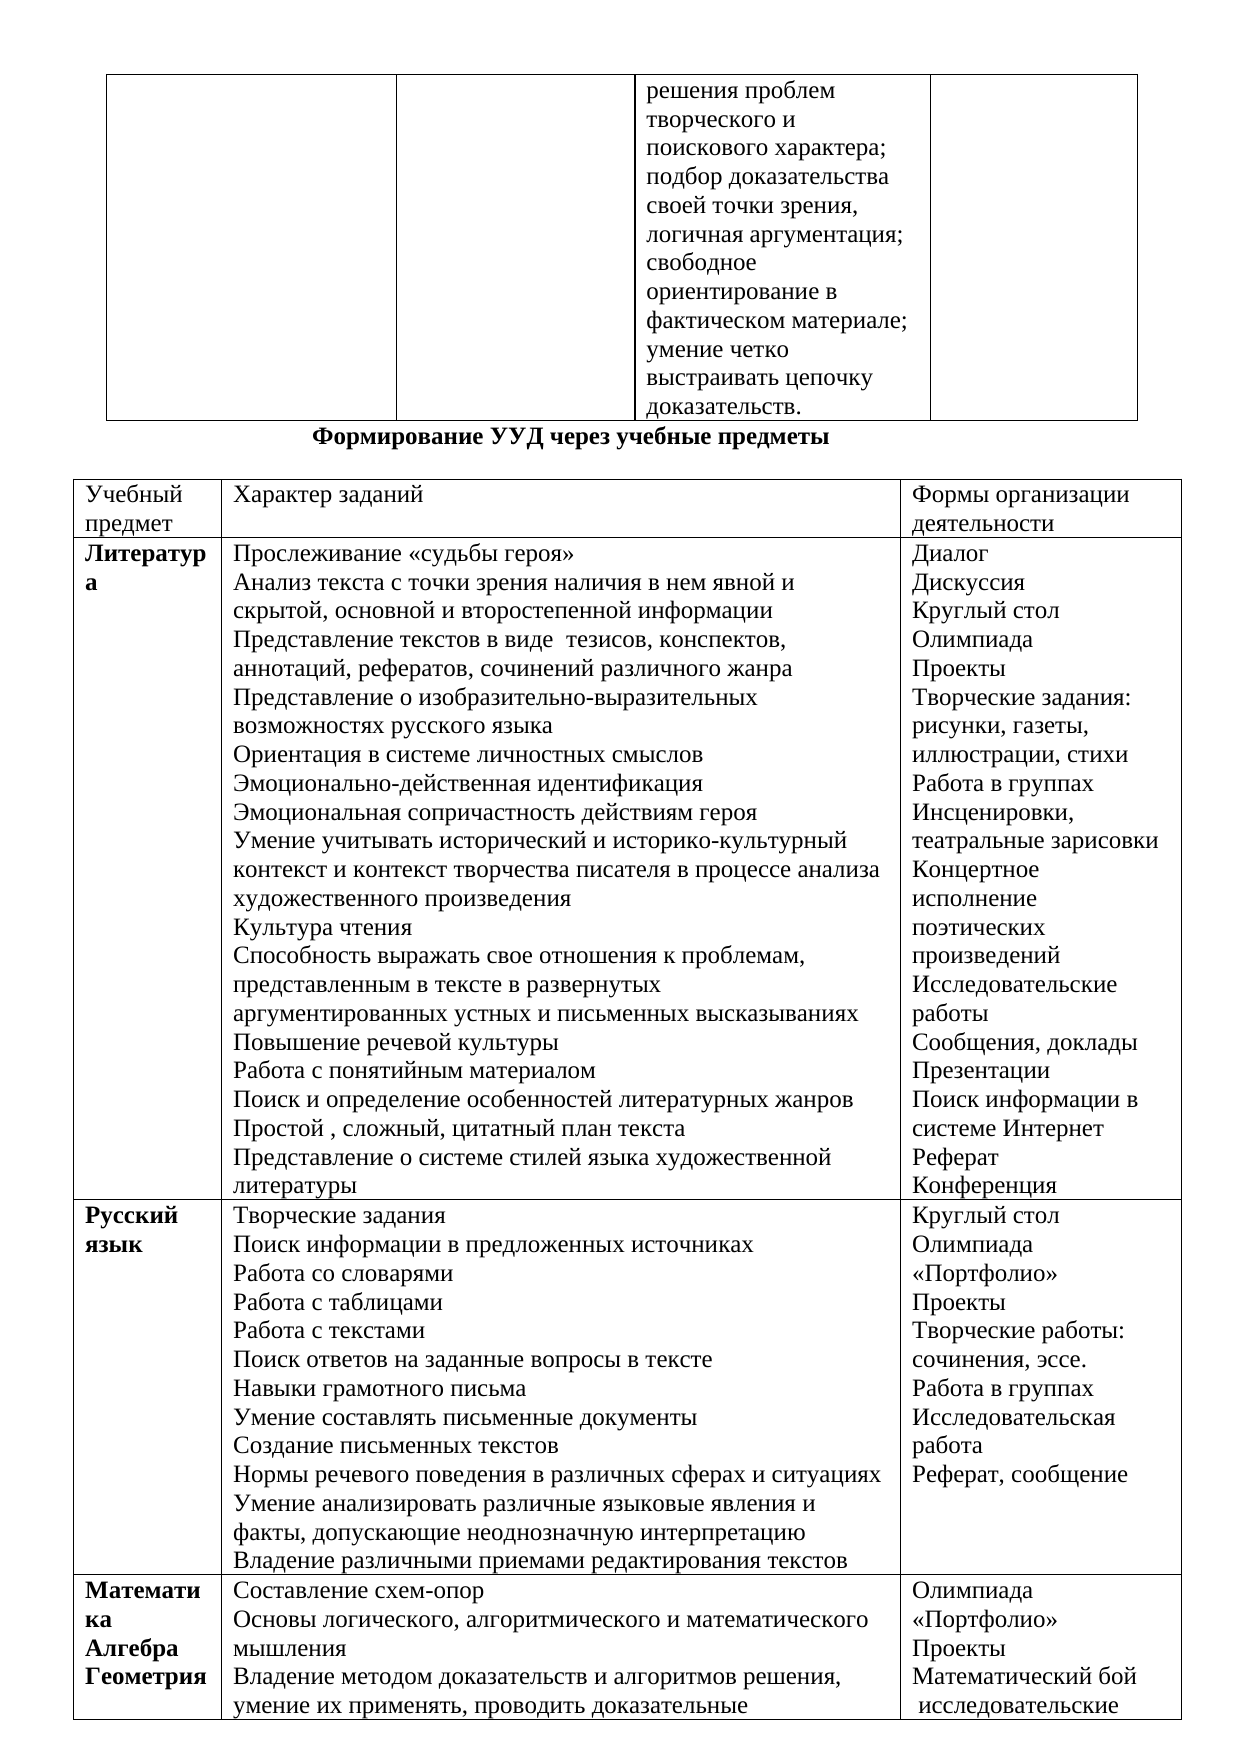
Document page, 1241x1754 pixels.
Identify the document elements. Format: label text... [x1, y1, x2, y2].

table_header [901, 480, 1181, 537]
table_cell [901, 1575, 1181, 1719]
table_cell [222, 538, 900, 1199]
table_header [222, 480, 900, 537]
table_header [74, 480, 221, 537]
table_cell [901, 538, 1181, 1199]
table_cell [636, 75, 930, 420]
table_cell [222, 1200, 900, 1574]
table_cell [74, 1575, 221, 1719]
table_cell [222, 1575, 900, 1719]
text Формирование УУД через учебные предметы [118, 421, 1152, 450]
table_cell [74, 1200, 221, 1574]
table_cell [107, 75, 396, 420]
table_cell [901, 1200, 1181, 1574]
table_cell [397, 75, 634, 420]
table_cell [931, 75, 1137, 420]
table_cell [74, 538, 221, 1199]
